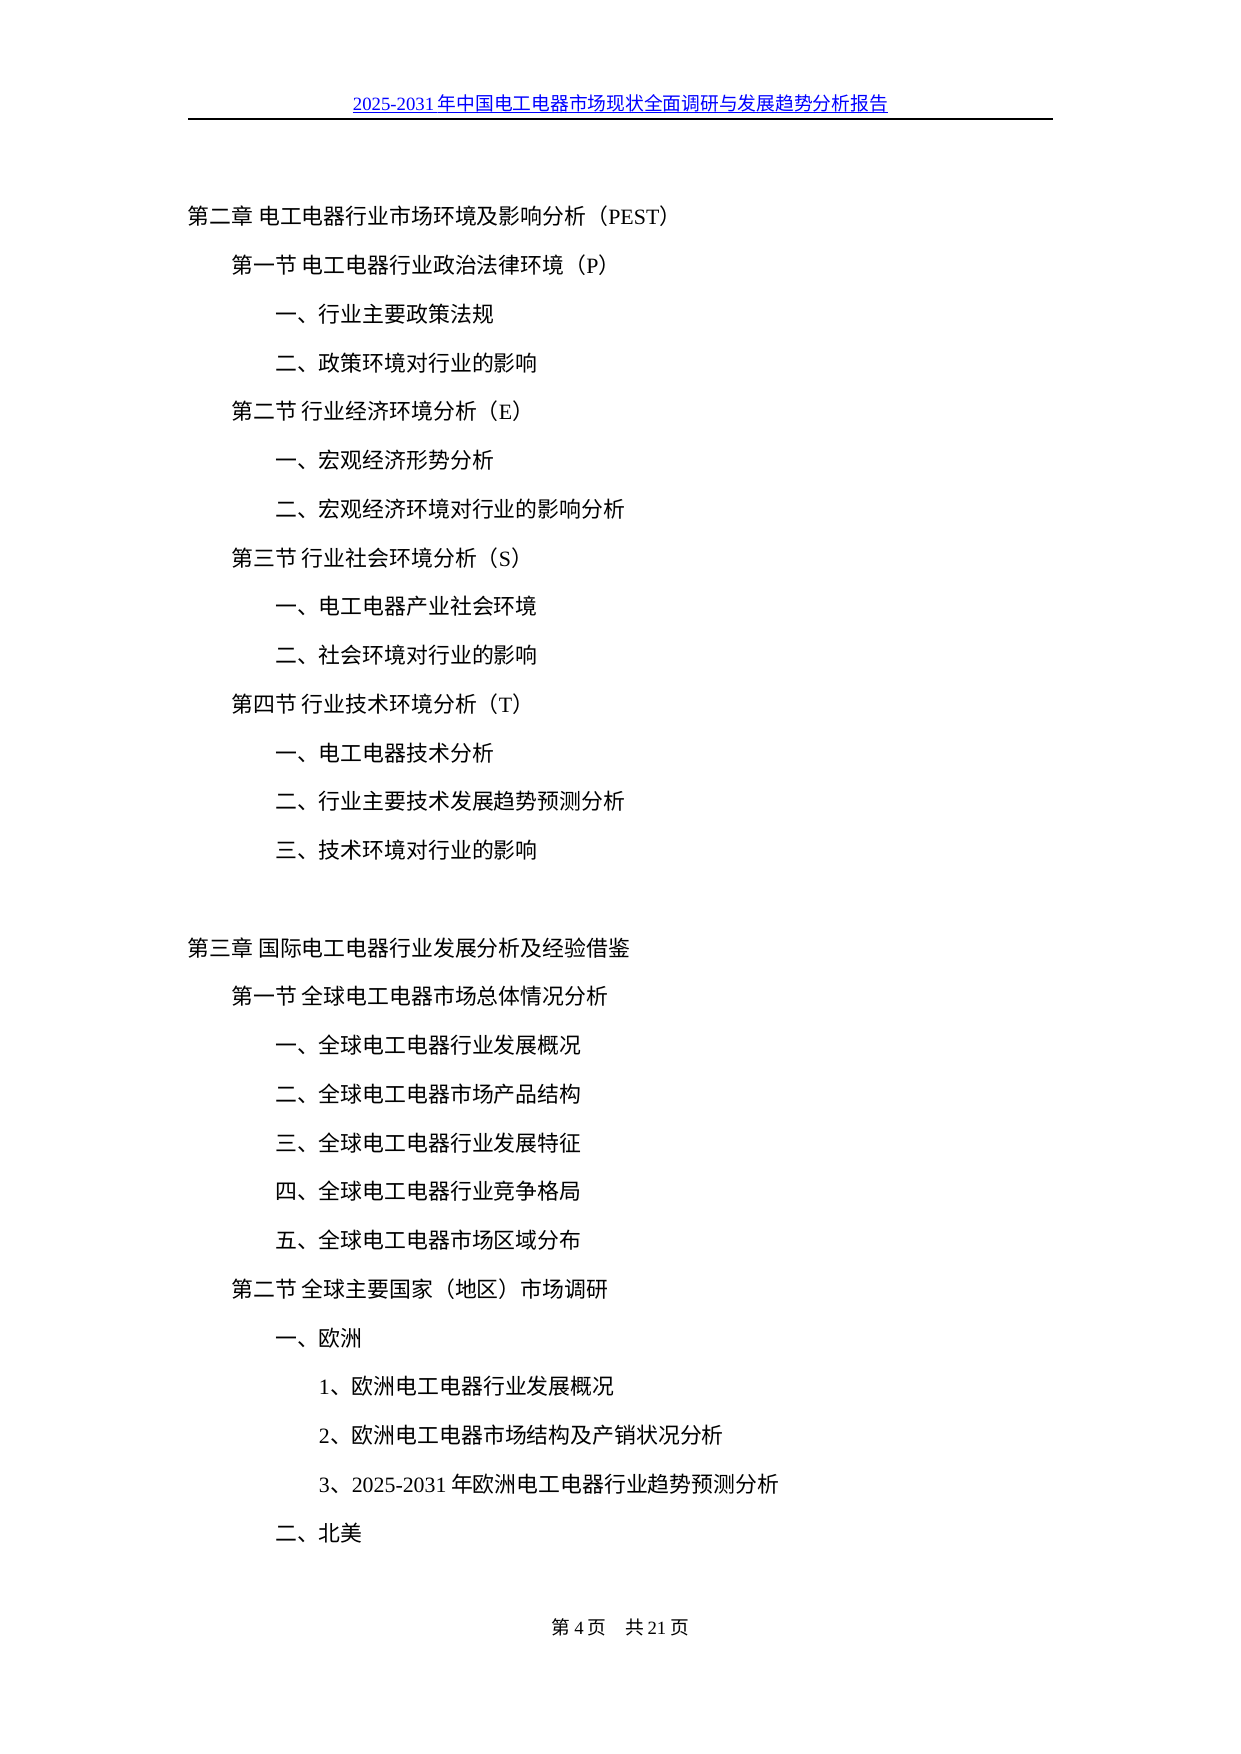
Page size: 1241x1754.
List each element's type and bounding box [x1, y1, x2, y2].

text [187, 150, 1053, 1548]
